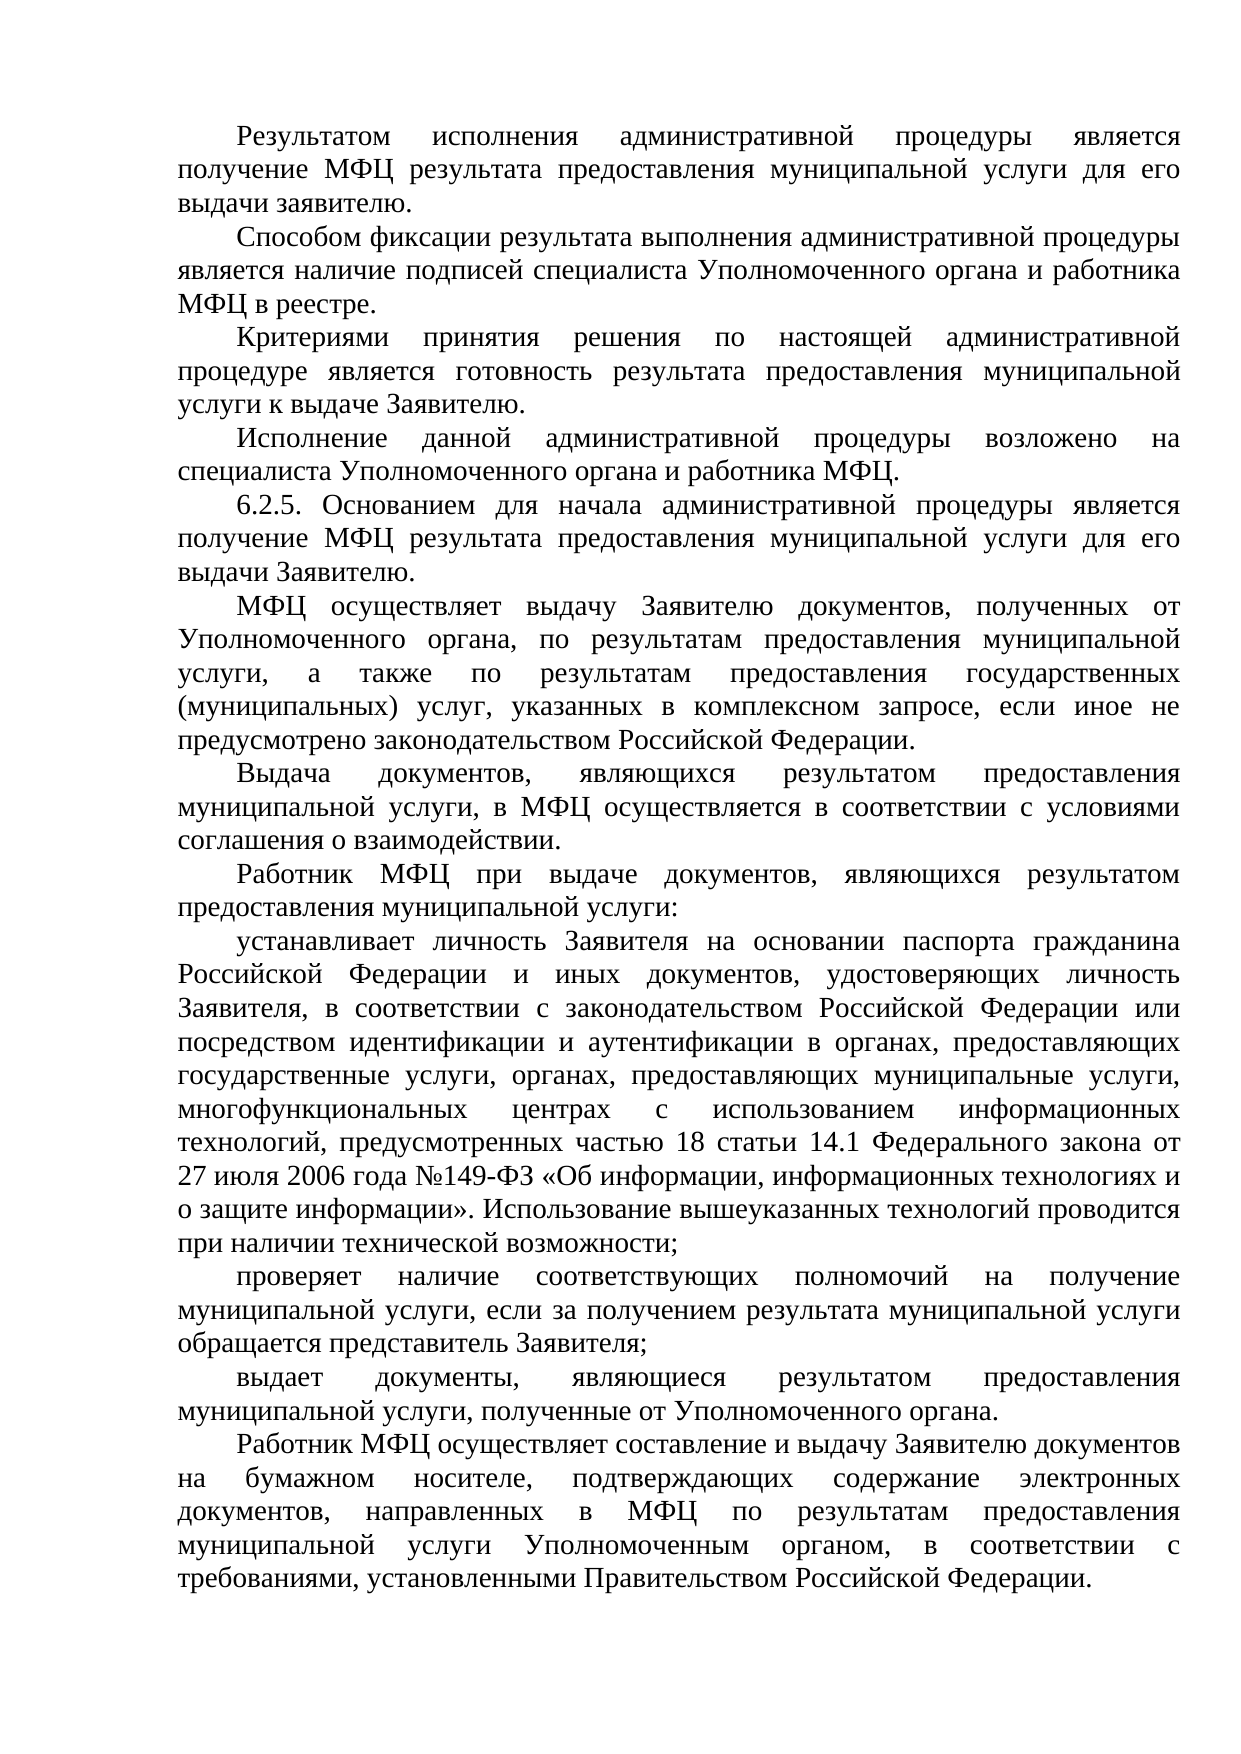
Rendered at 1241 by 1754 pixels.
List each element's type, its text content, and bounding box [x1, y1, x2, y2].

text устанавливает личность Заявителя на основании паспорта гражданина Российской Федерации и иных документов, удостоверяющих личность Заявителя, в соответствии с законодательством Российской Федерации или посредством идентификации и аутентификации в органах, предоставляющих государственные услуги, органах, предоставляющих муниципальные услуги, многофункциональных центрах с использованием информационных технологий, предусмотренных частью 18 статьи 14.1 Федерального закона от 27 июля 2006 года №149-ФЗ «Об информации, информационных технологиях и о защите информации». Использование вышеуказанных технологий проводится при наличии технической возможности; [177, 923, 1181, 1258]
text Результатом исполнения административной процедуры является получение МФЦ результата предоставления муниципальной услуги для его выдачи заявителю. [177, 118, 1181, 219]
text Выдача документов, являющихся результатом предоставления муниципальной услуги, в МФЦ осуществляется в соответствии с условиями соглашения о взаимодействии. [177, 755, 1181, 856]
text Способом фиксации результата выполнения административной процедуры является наличие подписей специалиста Уполномоченного органа и работника МФЦ в реестре. [177, 219, 1181, 319]
text Работник МФЦ при выдаче документов, являющихся результатом предоставления муниципальной услуги: [177, 856, 1181, 923]
text 6.2.5. Основанием для начала административной процедуры является получение МФЦ результата предоставления муниципальной услуги для его выдачи Заявителю. [177, 487, 1181, 588]
text МФЦ осуществляет выдачу Заявителю документов, полученных от Уполномоченного органа, по результатам предоставления муниципальной услуги, а также по результатам предоставления государственных (муниципальных) услуг, указанных в комплексном запросе, если иное не предусмотрено законодательством Российской Федерации. [177, 588, 1181, 755]
text проверяет наличие соответствующих полномочий на получение муниципальной услуги, если за получением результата муниципальной услуги обращается представитель Заявителя; [177, 1258, 1181, 1359]
text Критериями принятия решения по настоящей административной процедуре является готовность результата предоставления муниципальной услуги к выдаче Заявителю. [177, 319, 1181, 420]
text Исполнение данной административной процедуры возложено на специалиста Уполномоченного органа и работника МФЦ. [177, 420, 1181, 487]
text Работник МФЦ осуществляет составление и выдачу Заявителю документов на бумажном носителе, подтверждающих содержание электронных документов, направленных в МФЦ по результатам предоставления муниципальной услуги Уполномоченным органом, в соответствии с требованиями, установленными Правительством Российской Федерации. [177, 1426, 1181, 1594]
text выдает документы, являющиеся результатом предоставления муниципальной услуги, полученные от Уполномоченного органа. [177, 1359, 1181, 1426]
